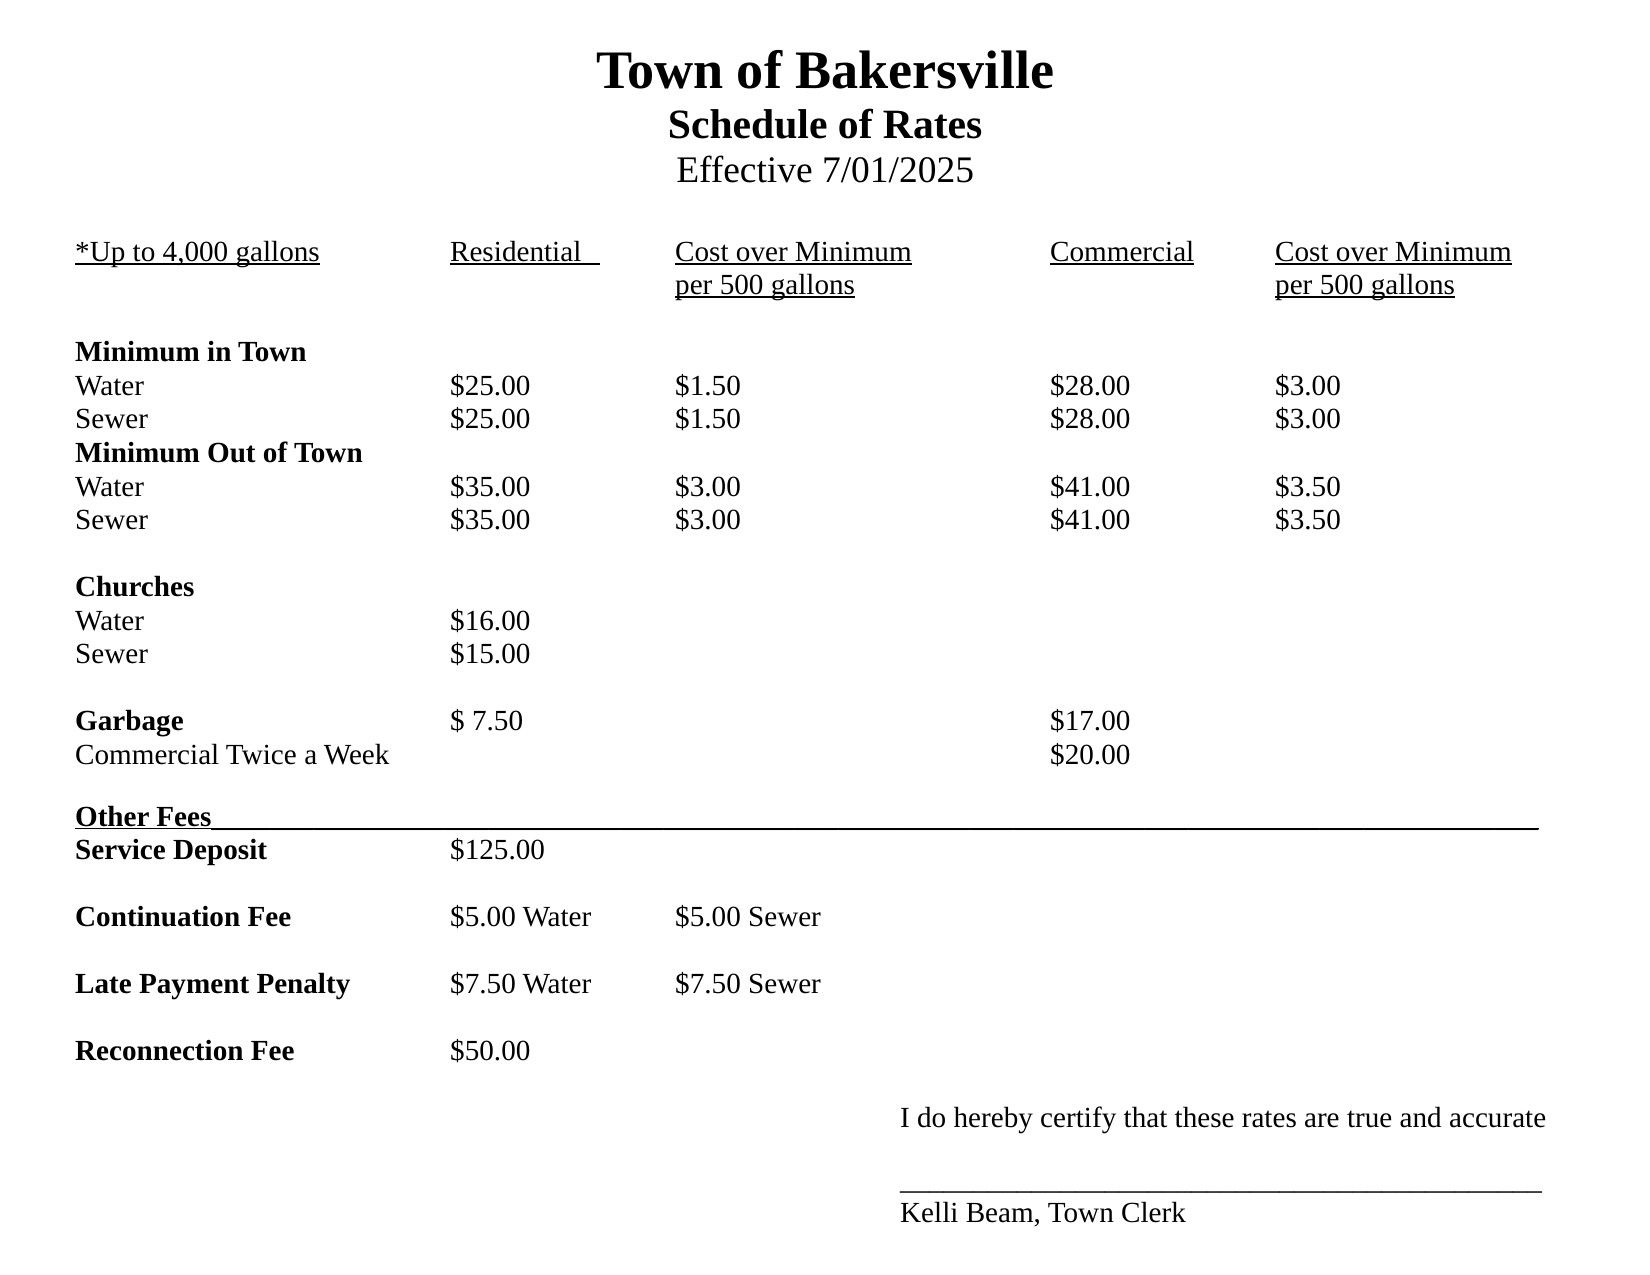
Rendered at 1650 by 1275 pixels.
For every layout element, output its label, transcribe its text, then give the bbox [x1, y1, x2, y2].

text Sewer $25.00 $1.50 $28.00 $3.00 [75, 402, 1650, 435]
text Garbage $ 7.50 $17.00 [75, 703, 1650, 737]
text Sewer $15.00 [75, 636, 1650, 670]
text Kelli Beam, Town Clerk [75, 1196, 1650, 1229]
text Commercial Twice a Week $20.00 [75, 737, 1650, 771]
text Service Deposit $125.00 [75, 832, 1650, 866]
text Town of Bakersville [75, 37, 1575, 100]
text Churches [75, 569, 1650, 603]
text Effective 7/01/2025 [75, 148, 1575, 191]
text Water $35.00 $3.00 $41.00 $3.50 [75, 469, 1650, 502]
text Late Payment Penalty $7.50 Water $7.50 Sewer [75, 966, 1650, 1000]
text I do hereby certify that these rates are true and accurate [75, 1101, 1650, 1134]
text Sewer $35.00 $3.00 $41.00 $3.50 [75, 502, 1650, 536]
text Minimum Out of Town [75, 435, 1650, 469]
text Reconnection Fee $50.00 [75, 1033, 1650, 1067]
text Other Fees___________________________________________________________________________________________ [75, 799, 1650, 832]
text per 500 gallons per 500 gallons [75, 267, 1650, 301]
text ____________________________________________ [900, 1162, 1650, 1196]
text Schedule of Rates [75, 100, 1575, 148]
text Water $25.00 $1.50 $28.00 $3.00 [75, 368, 1650, 402]
text Minimum in Town [75, 334, 1650, 368]
text Continuation Fee $5.00 Water $5.00 Sewer [75, 899, 1650, 933]
text Water $16.00 [75, 603, 1650, 636]
text *Up to 4,000 gallons Residential Cost over Minimum Commercial Cost over Minimum [75, 234, 1650, 267]
